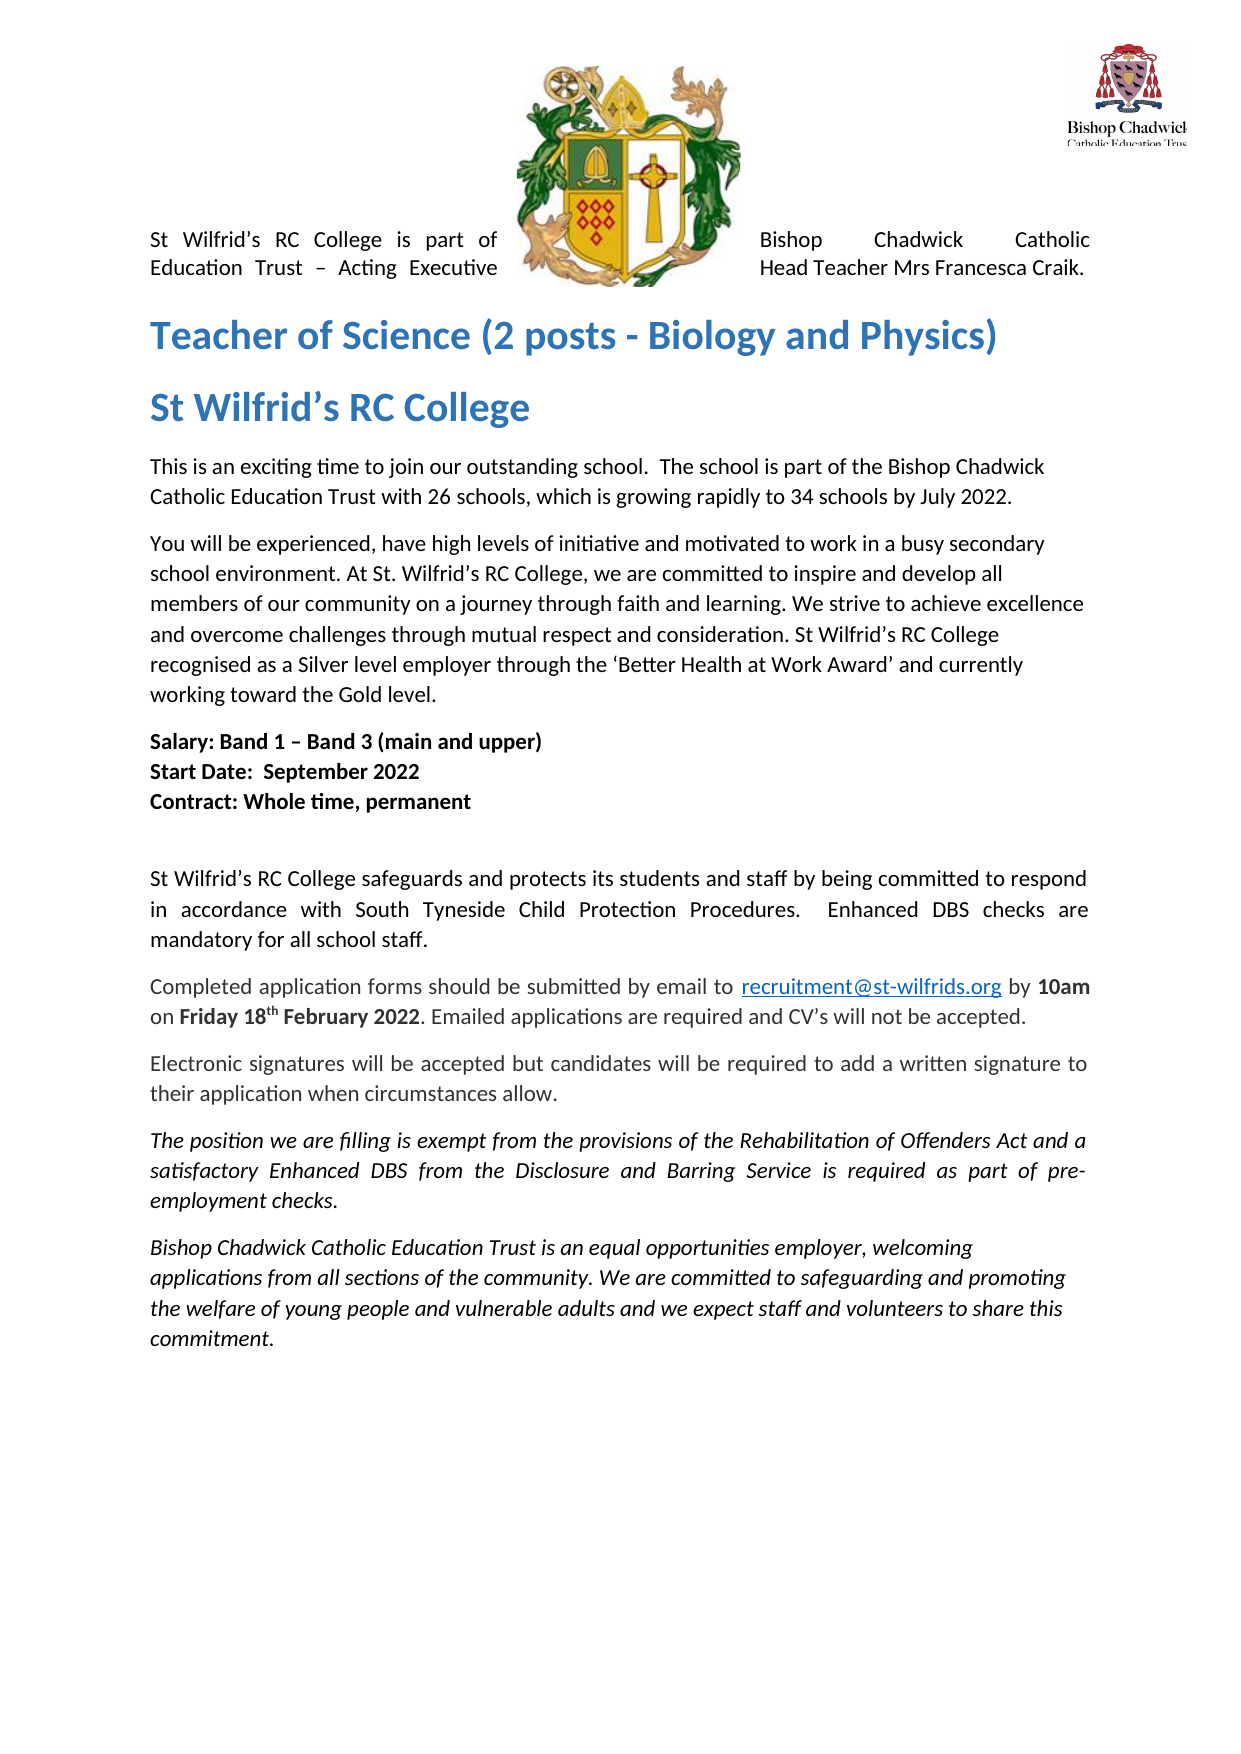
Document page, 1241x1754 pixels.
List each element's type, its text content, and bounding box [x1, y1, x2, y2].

text This is an exciting time to join our outstanding school. The school is part of the Bishop Chadwick Catholic Education Trust with 26 schools, which is growing rapidly to 34 schools by July 2022. [150, 452, 1090, 510]
text St Wilfrid’s RC College safeguards and protects its students and staff by being committed to respond in accordance with South Tyneside Child Protection Procedures. Enhanced DBS checks are mandatory for all school staff. [150, 864, 1090, 953]
picture [515, 66, 740, 286]
text St Wilfrid’s RC College is part of Bishop Chadwick Catholic Education Trust – Acting Executive Head Teacher Mrs Francesca Craik. [740, 225, 1090, 281]
text You will be experienced, have high levels of initiative and motivated to work in a busy secondary school environment. At St. Wilfrid’s RC College, we are committed to inspire and develop all members of our community on a journey through faith and learning. We strive to achieve excellence and overcome challenges through mutual respect and consideration. St Wilfrid’s RC College recognised as a Silver level employer through the ‘Better Health at Work Award’ and currently working toward the Gold level. [150, 529, 1090, 708]
text Start Date: September 2022 [150, 757, 1090, 785]
text Contract: Whole time, permanent [150, 787, 1090, 816]
text Salary: Band 1 – Band 3 (main and upper) [150, 727, 1090, 755]
text Electronic signatures will be accepted but candidates will be required to add a written signature to their application when circumstances allow. [150, 1049, 1090, 1107]
text St Wilfrid’s RC College [150, 381, 1090, 431]
text Bishop Chadwick Catholic Education Trust is an equal opportunities employer, welcoming applications from all sections of the community. We are committed to safeguarding and promoting the welfare of young people and vulnerable adults and we expect staff and volunteers to share this commitment. [150, 1233, 1090, 1352]
text Completed application forms should be submitted by email to recruitment@st-wilfrids.org by 10am on Friday 18th February 2022. Emailed applications are required and CV’s will not be accepted. [150, 972, 1090, 1030]
text St Wilfrid’s RC College is part of Bishop Chadwick Catholic Education Trust – Acting Executive Head Teacher Mrs Francesca Craik. [150, 225, 515, 281]
text The position we are filling is exempt from the provisions of the Rehabilitation of Offenders Act and a satisfactory Enhanced DBS from the Disclosure and Barring Service is required as part of pre-employment checks. [150, 1126, 1090, 1214]
picture [1067, 44, 1187, 145]
text Teacher of Science (2 posts - Biology and Physics) [150, 309, 1090, 360]
